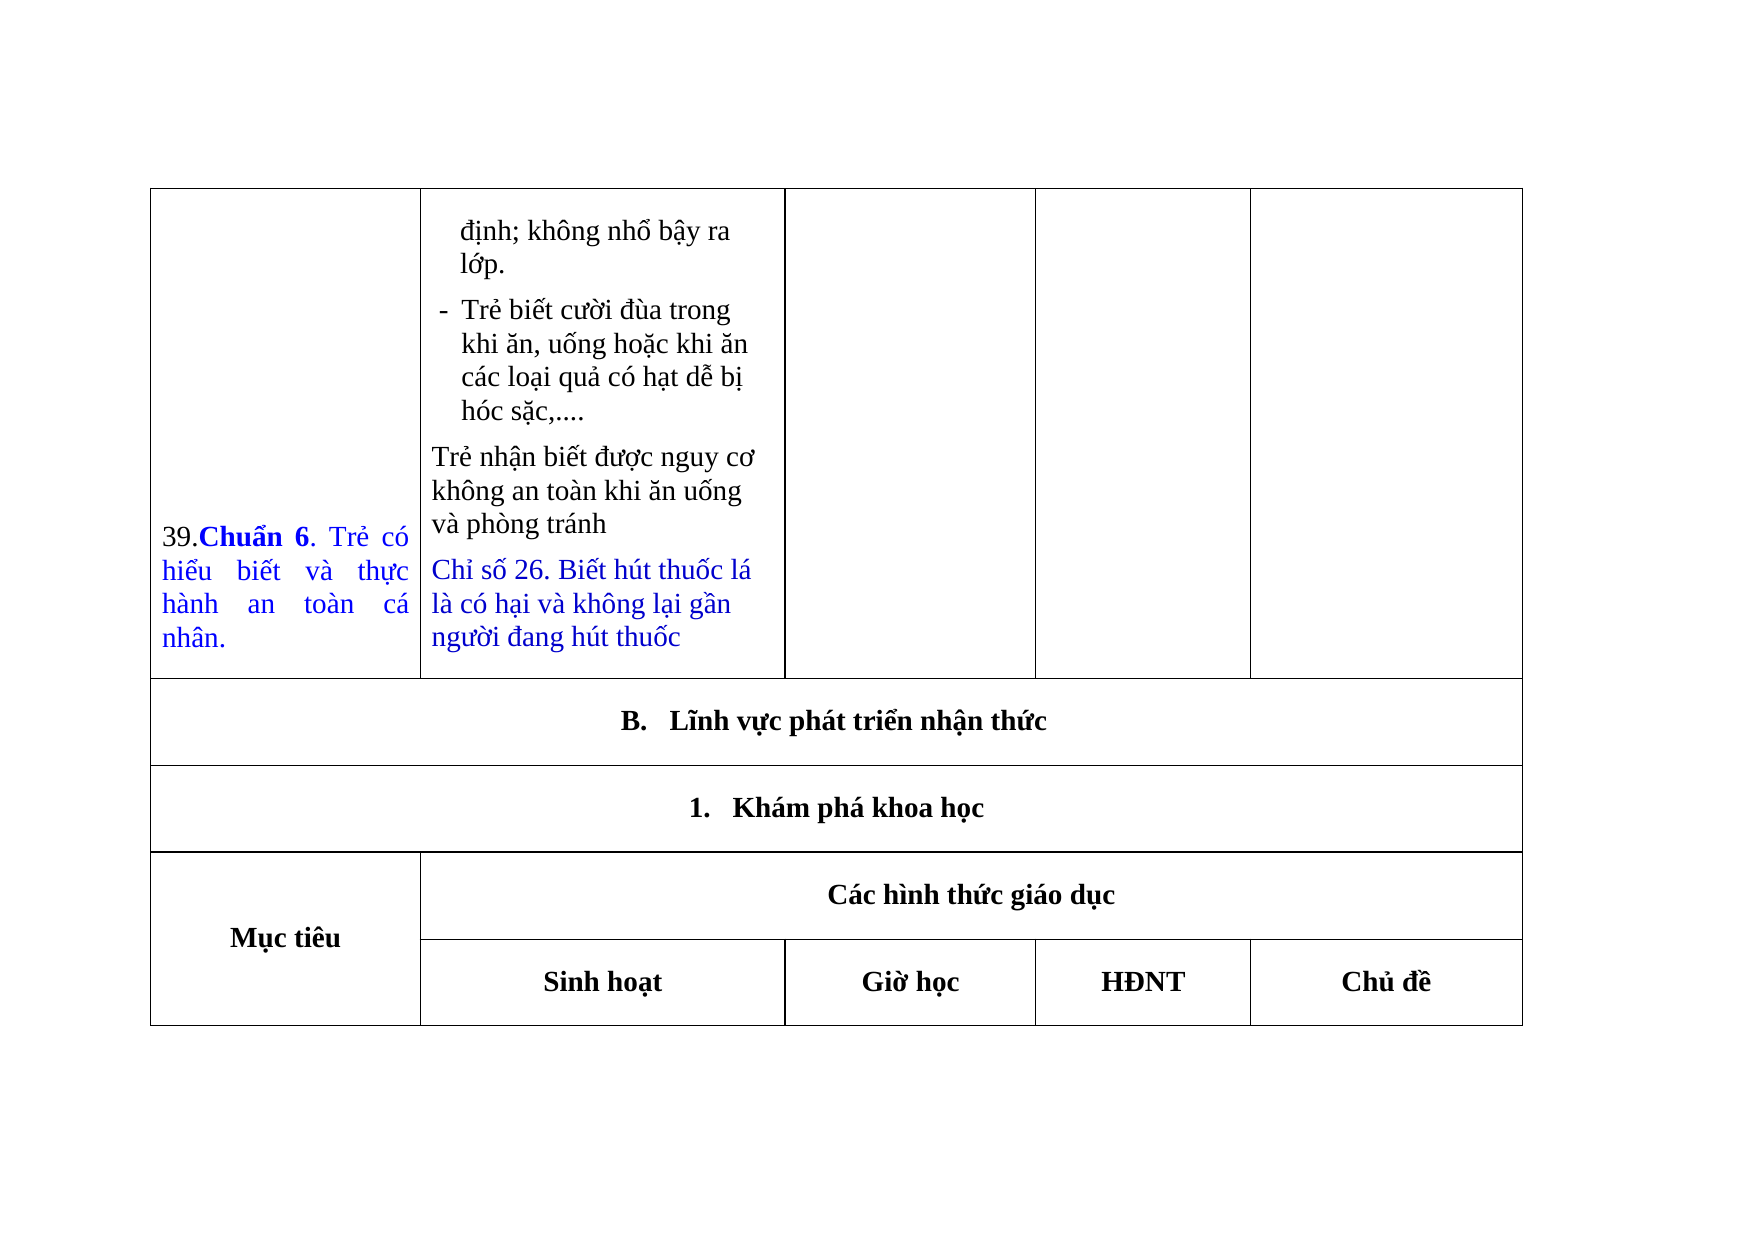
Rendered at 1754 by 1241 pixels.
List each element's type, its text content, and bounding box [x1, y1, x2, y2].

table_cell Giờ học [786, 940, 1035, 1025]
table_cell Khám phá khoa học [151, 766, 1522, 851]
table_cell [151, 189, 420, 677]
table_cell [1251, 189, 1522, 677]
table_cell Lĩnh vực phát triển nhận thức [151, 679, 1522, 764]
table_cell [421, 189, 784, 677]
table_cell Mục tiêu [151, 853, 420, 1025]
table_cell Chủ đề [1251, 940, 1522, 1025]
table_cell Các hình thức giáo dục [421, 853, 1522, 938]
table_cell [1036, 189, 1250, 677]
table_cell HĐNT [1036, 940, 1250, 1025]
table_cell Sinh hoạt [421, 940, 784, 1025]
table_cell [786, 189, 1035, 677]
